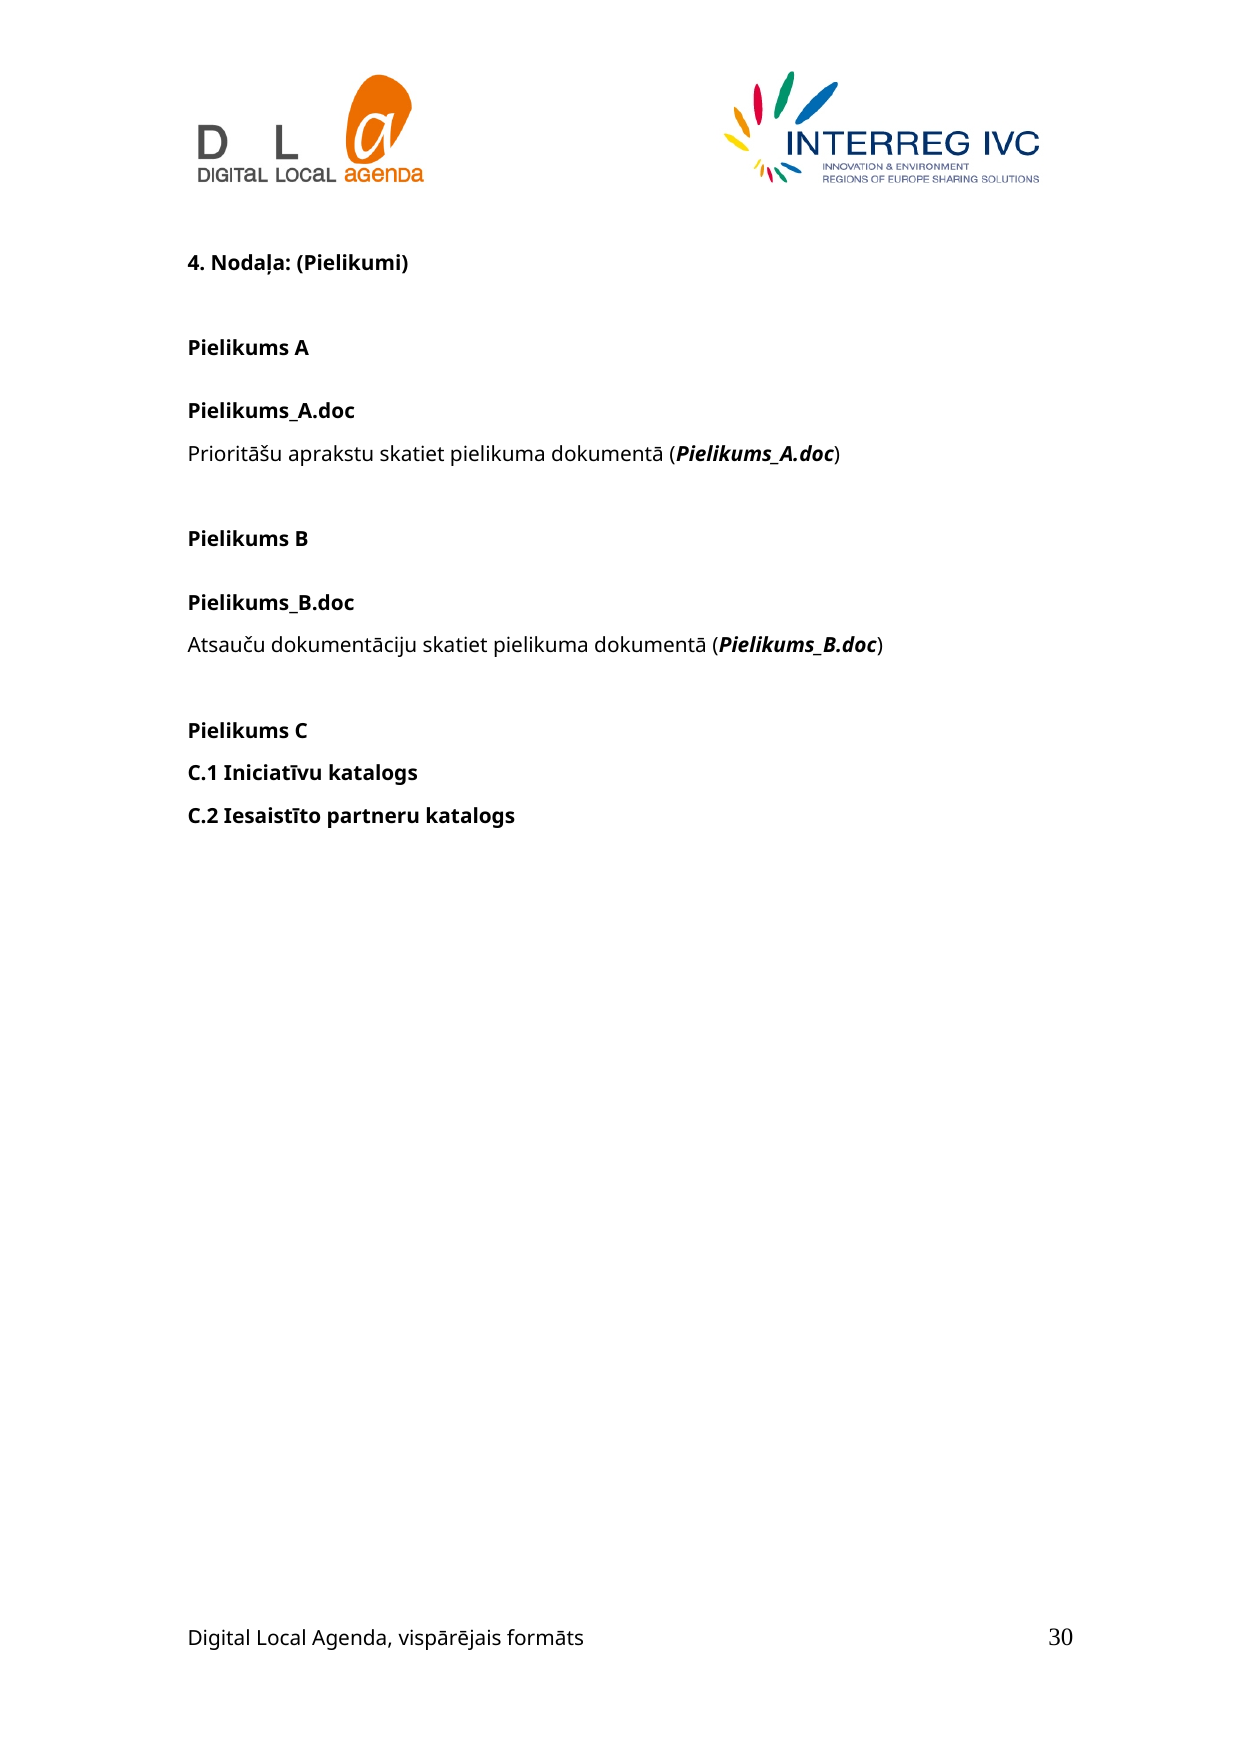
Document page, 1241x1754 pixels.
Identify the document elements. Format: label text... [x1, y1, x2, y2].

subtitle Pielikums_A.doc [187, 397, 1053, 425]
subtitle Pielikums_B.doc [187, 588, 1053, 616]
text Prioritāšu aprakstu skatiet pielikuma dokumentā (Pielikums_A.doc) [187, 439, 1053, 468]
subtitle 4. Nodaļa: (Pielikumi) [187, 248, 1053, 276]
picture [187, 62, 434, 188]
text Atsauču dokumentāciju skatiet pielikuma dokumentā (Pielikums_B.doc) [187, 631, 1053, 659]
subtitle Pielikums A [187, 333, 1053, 362]
subtitle Pielikums C [187, 716, 1053, 744]
subtitle C.2 Iesaistīto partneru katalogs [187, 801, 1053, 829]
subtitle C.1 Iniciatīvu katalogs [187, 758, 1053, 787]
subtitle Pielikums B [187, 524, 1053, 553]
picture [712, 64, 1047, 186]
